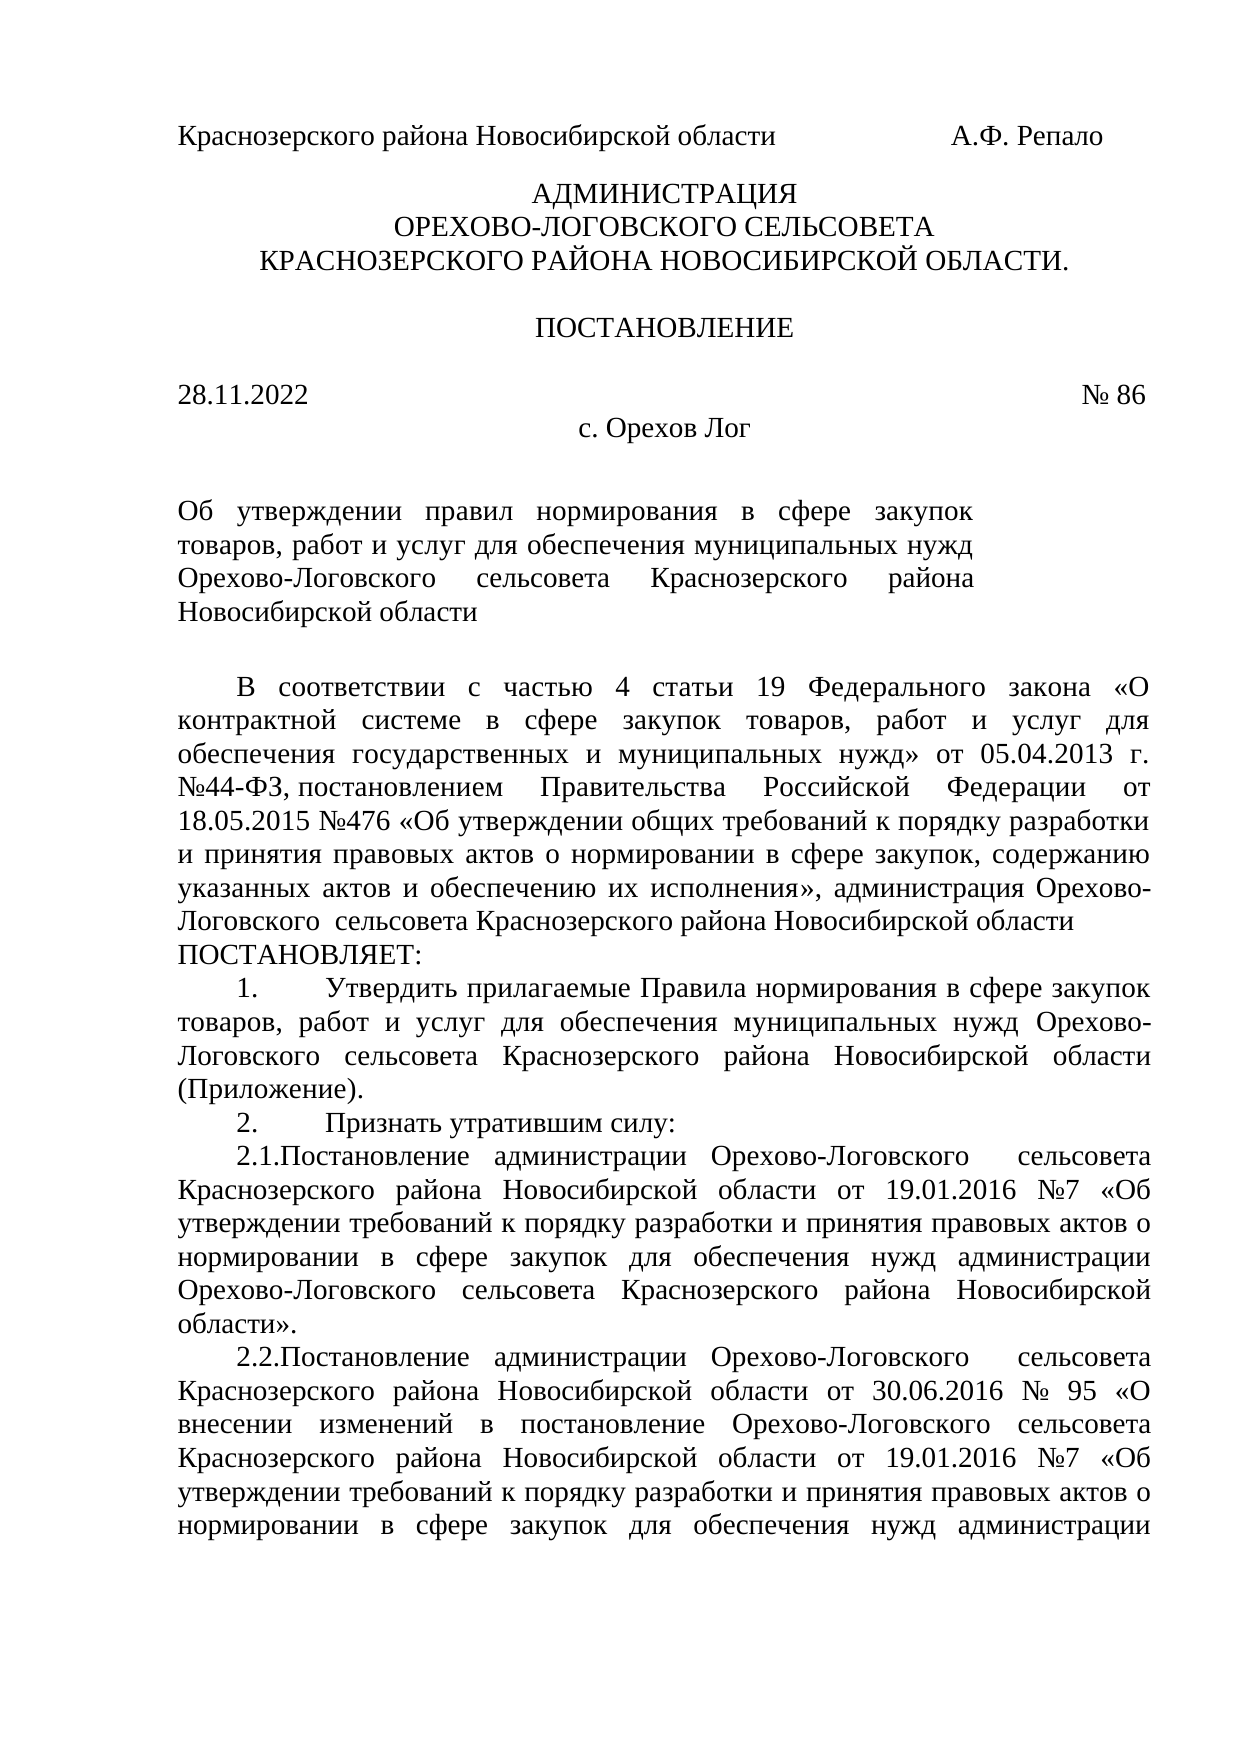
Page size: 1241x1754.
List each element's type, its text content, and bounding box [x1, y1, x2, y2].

text ПОСТАНОВЛЯЕТ: [177, 937, 1152, 971]
text 28.11.2022 № 86 [177, 377, 1152, 411]
text с. Орехов Лог [177, 411, 1152, 444]
text Об утверждении правил нормирования в сфере закупок товаров, работ и услуг для обеспечения муниципальных нужд Орехово-Логовского сельсовета Краснозерского района Новосибирской области [177, 493, 974, 627]
text АДМИНИСТРАЦИЯ [177, 176, 1152, 209]
text ОРЕХОВО-ЛОГОВСКОГО СЕЛЬСОВЕТА [177, 209, 1152, 243]
text В соответствии с частью 4 статьи 19 Федерального закона «О контрактной системе в сфере закупок товаров, работ и услуг для обеспечения государственных и муниципальных нужд» от 05.04.2013 г. №44-ФЗ, постановлением Правительства Российской Федерации от 18.05.2015 №476 «Об утверждении общих требований к порядку разработки и принятия правовых актов о нормировании в сфере закупок, содержанию указанных актов и обеспечению их исполнения», администрация Орехово-Логовского сельсовета Краснозерского района Новосибирской области [177, 669, 1152, 937]
text 2.1.Постановление администрации Орехово-Логовского сельсовета Краснозерского района Новосибирской области от 19.01.2016 №7 «Об утверждении требований к порядку разработки и принятия правовых актов о нормировании в сфере закупок для обеспечения нужд администрации Орехово-Логовского сельсовета Краснозерского района Новосибирской области». [177, 1138, 1152, 1339]
list Утвердить прилагаемые Правила нормирования в сфере закупок товаров, работ и услуг для обеспечения муниципальных нужд Орехово-Логовского сельсовета Краснозерского района Новосибирской области (Приложение). [177, 971, 1152, 1105]
text КРАСНОЗЕРСКОГО РАЙОНА НОВОСИБИРСКОЙ ОБЛАСТИ. [177, 243, 1152, 276]
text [177, 1339, 1152, 1541]
text Краснозерского района Новосибирской области А.Ф. Репало [177, 118, 1152, 152]
text ПОСТАНОВЛЕНИЕ [177, 310, 1152, 343]
list Признать утратившим силу: [177, 1105, 1152, 1138]
